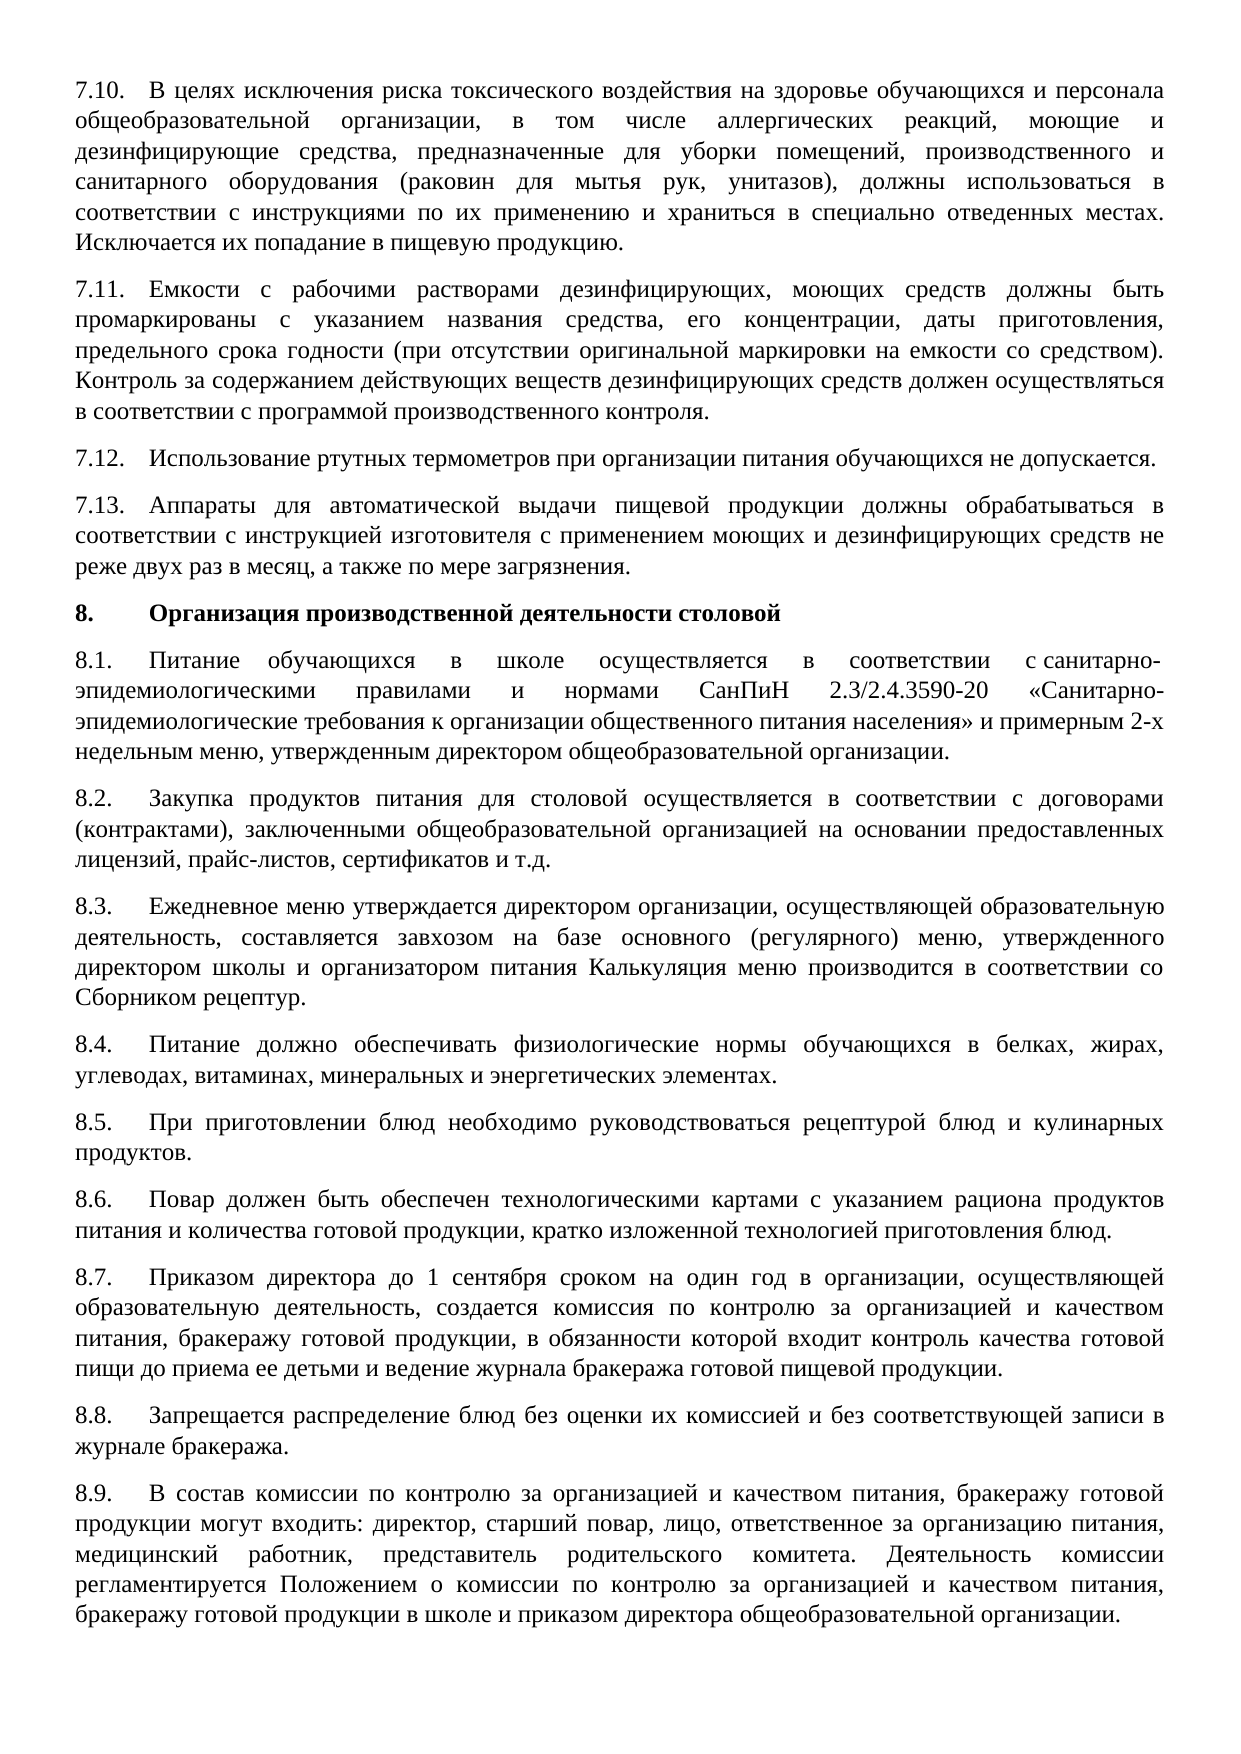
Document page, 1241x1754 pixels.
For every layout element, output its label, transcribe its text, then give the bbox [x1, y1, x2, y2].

text 8.8. Запрещается распределение блюд без оценки их комиссией и без соответствующей записи в журнале бракеража. [75, 1400, 1165, 1459]
text 7.10. В целях исключения риска токсического воздействия на здоровье обучающихся и персонала общеобразовательной организации, в том числе аллергических реакций, моющие и дезинфицирующие средства, предназначенные для уборки помещений, производственного и санитарного оборудования (раковин для мытья рук, унитазов), должны использоваться в соответствии с инструкциями по их применению и храниться в специально отведенных местах. Исключается их попадание в пищевую продукцию. [75, 75, 1165, 256]
text 8. Организация производственной деятельности столовой [75, 598, 1165, 627]
text 7.12. Использование ртутных термометров при организации питания обучающихся не допускается. [75, 443, 1165, 472]
text 8.1. Питание обучающихся в школе осуществляется в соответствии с санитарно-эпидемиологическими правилами и нормами СанПиН 2.3/2.4.3590-20 «Санитарно-эпидемиологические требования к организации общественного питания населения» и примерным 2-х недельным меню, утвержденным директором общеобразовательной организации. [75, 645, 1165, 765]
text 8.2. Закупка продуктов питания для столовой осуществляется в соответствии с договорами (контрактами), заключенными общеобразовательной организацией на основании предоставленных лицензий, прайс-листов, сертификатов и т.д. [75, 783, 1165, 873]
text 7.13. Аппараты для автоматической выдачи пищевой продукции должны обрабатываться в соответствии с инструкцией изготовителя с применением моющих и дезинфицирующих средств не реже двух раз в месяц, а также по мере загрязнения. [75, 490, 1165, 579]
text 8.4. Питание должно обеспечивать физиологические нормы обучающихся в белках, жирах, углеводах, витаминах, минеральных и энергетических элементах. [75, 1029, 1165, 1089]
text 8.7. Приказом директора до 1 сентября сроком на один год в организации, осуществляющей образовательную деятельность, создается комиссия по контролю за организацией и качеством питания, бракеражу готовой продукции, в обязанности которой входит контроль качества готовой пищи до приема ее детьми и ведение журнала бракеража готовой пищевой продукции. [75, 1262, 1165, 1382]
text 8.6. Повар должен быть обеспечен технологическими картами с указанием рациона продуктов питания и количества готовой продукции, кратко изложенной технологией приготовления блюд. [75, 1184, 1165, 1244]
text 8.5. При приготовлении блюд необходимо руководствоваться рецептурой блюд и кулинарных продуктов. [75, 1107, 1165, 1166]
text 8.3. Ежедневное меню утверждается директором организации, осуществляющей образовательную деятельность, составляется завхозом на базе основного (регулярного) меню, утвержденного директором школы и организатором питания Калькуляция меню производится в соответствии со Сборником рецептур. [75, 891, 1165, 1011]
text 7.11. Емкости с рабочими растворами дезинфицирующих, моющих средств должны быть промаркированы с указанием названия средства, его концентрации, даты приготовления, предельного срока годности (при отсутствии оригинальной маркировки на емкости со средством). Контроль за содержанием действующих веществ дезинфицирующих средств должен осуществляться в соответствии с программой производственного контроля. [75, 274, 1165, 424]
text 8.9. В состав комиссии по контролю за организацией и качеством питания, бракеражу готовой продукции могут входить: директор, старший повар, лицо, ответственное за организацию питания, медицинский работник, представитель родительского комитета. Деятельность комиссии регламентируется Положением о комиссии по контролю за организацией и качеством питания, бракеражу готовой продукции в школе и приказом директора общеобразовательной организации. [75, 1478, 1165, 1628]
